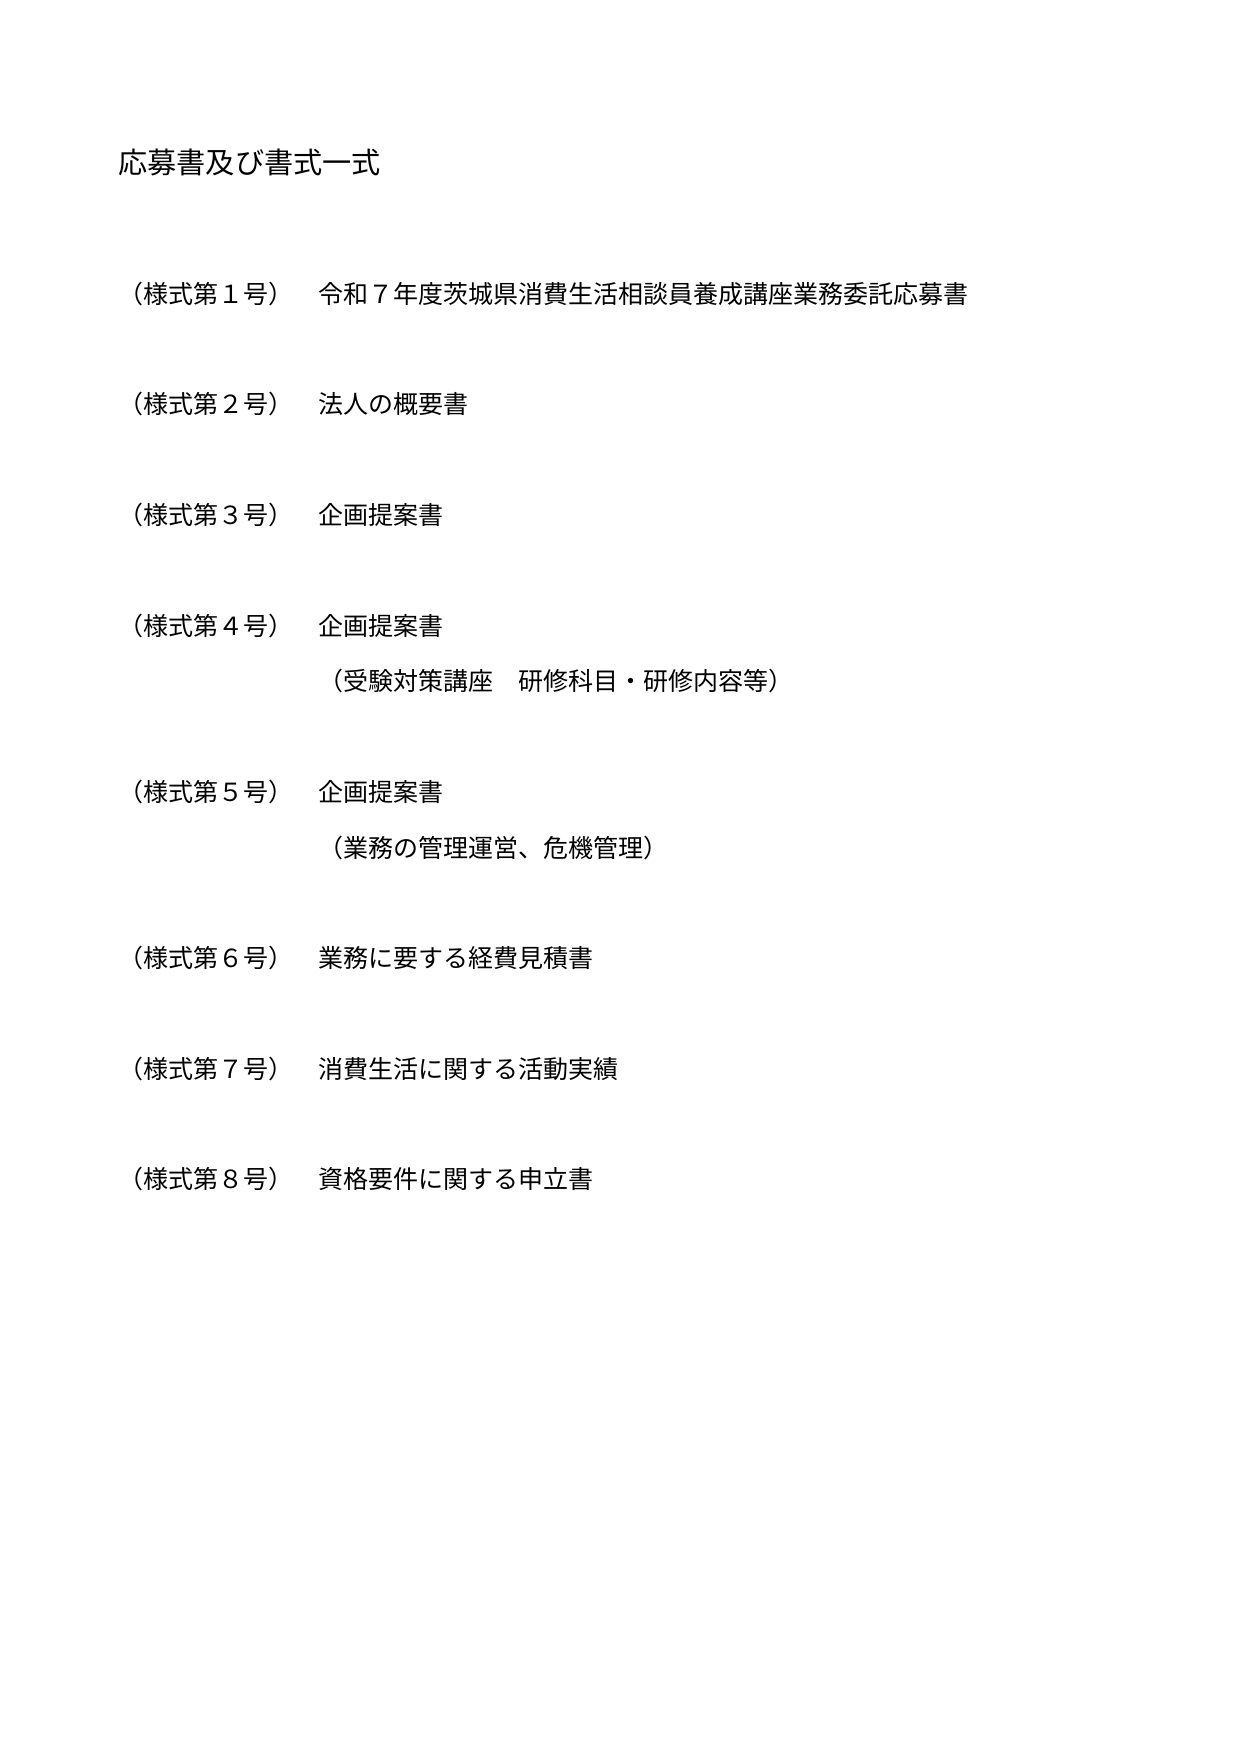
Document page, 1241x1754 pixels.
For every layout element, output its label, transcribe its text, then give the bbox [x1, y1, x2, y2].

text （様式第１号） 令和７年度茨城県消費生活相談員養成講座業務委託応募書 [118, 274, 1122, 311]
text （様式第４号） 企画提案書 [118, 605, 1122, 643]
text （様式第２号） 法人の概要書 [118, 384, 1122, 422]
text （様式第６号） 業務に要する経費見積書 [118, 938, 1122, 976]
text （様式第７号） 消費生活に関する活動実績 [118, 1048, 1122, 1086]
text （様式第５号） 企画提案書 [118, 772, 1122, 809]
text （様式第３号） 企画提案書 [118, 495, 1122, 532]
text （業務の管理運営、危機管理） [118, 827, 1122, 865]
text 応募書及び書式一式 [118, 123, 1122, 198]
text （受験対策講座 研修科目・研修内容等） [118, 661, 1122, 699]
text （様式第８号） 資格要件に関する申立書 [118, 1159, 1122, 1197]
